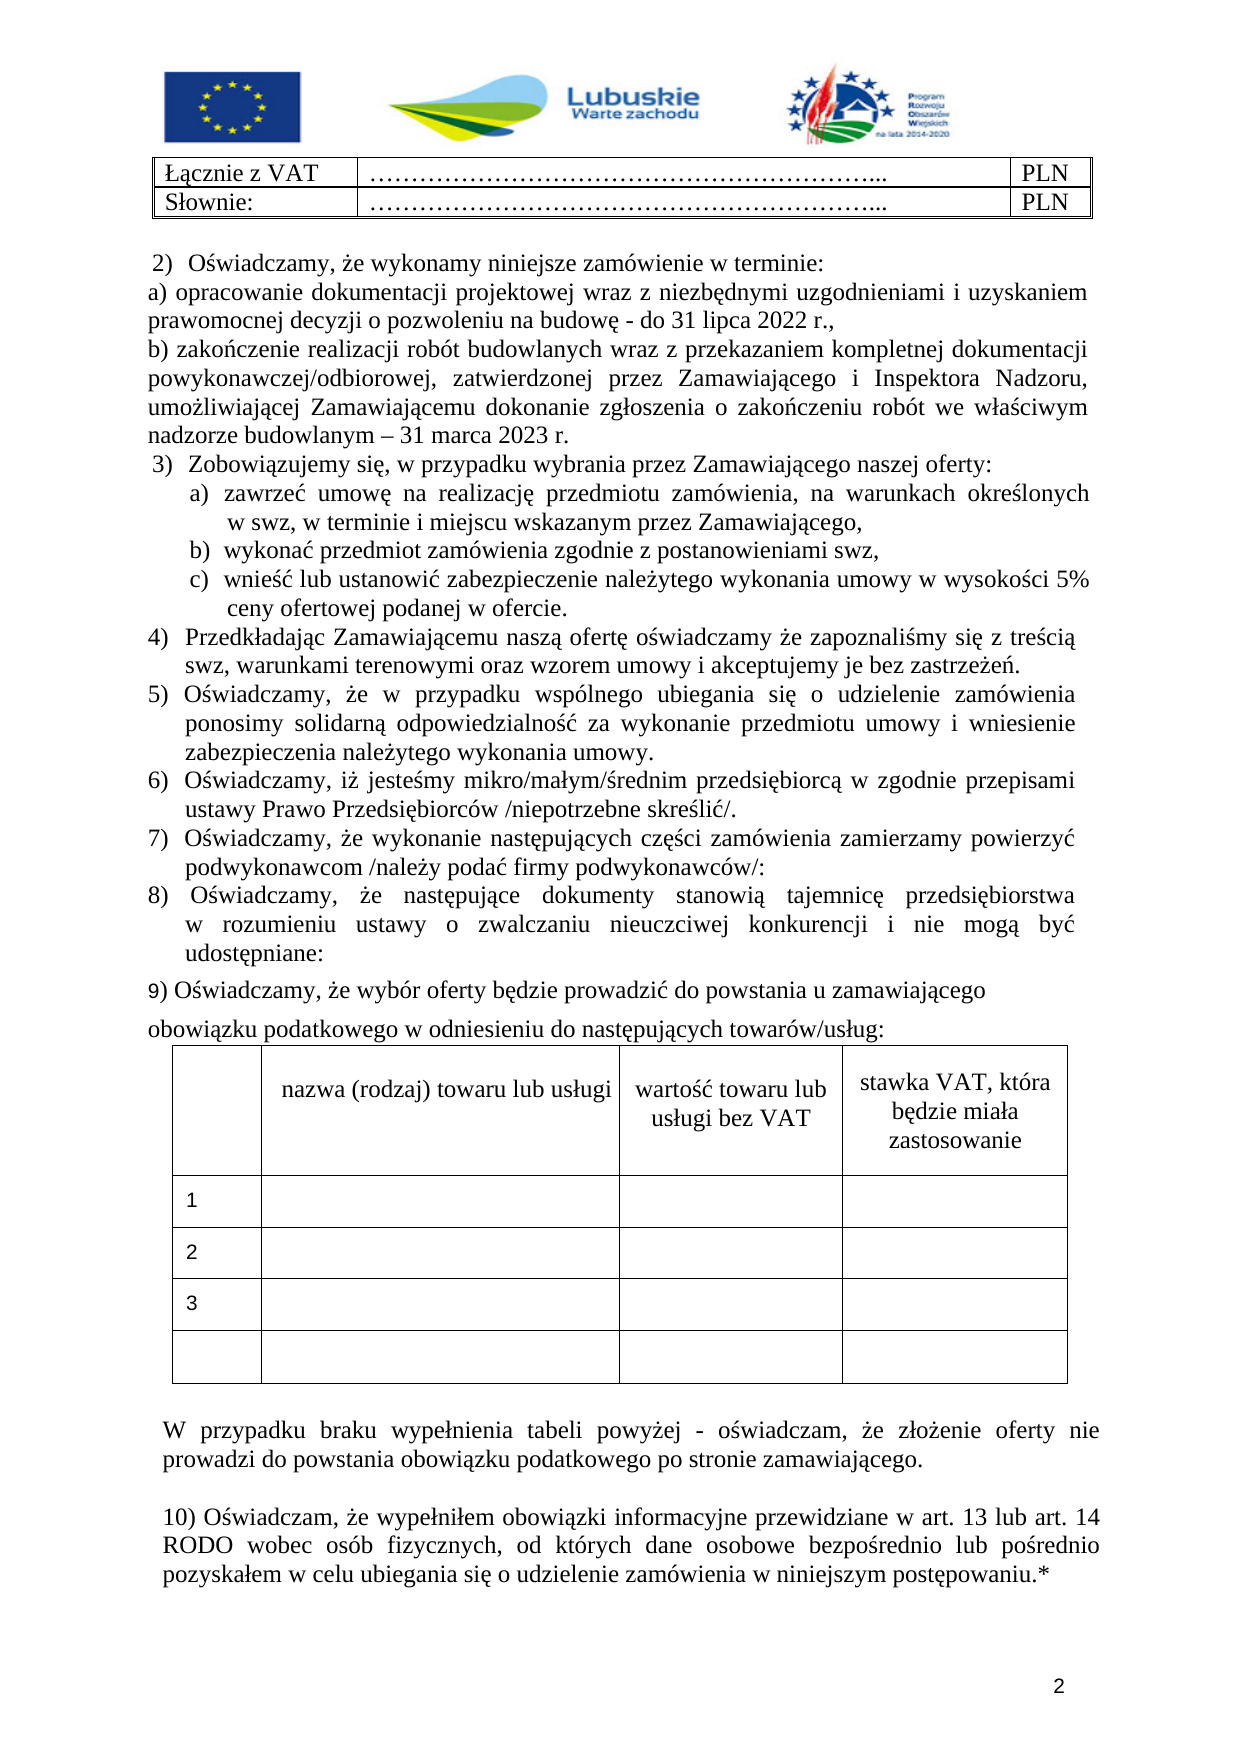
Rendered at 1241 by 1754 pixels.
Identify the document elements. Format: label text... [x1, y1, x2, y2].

table_cell [262, 1228, 619, 1278]
table_cell 1 [173, 1176, 261, 1227]
table_cell [843, 1331, 1067, 1383]
text 10) Oświadczam, że wypełniłem obowiązki informacyjne przewidziane w art. 13 lub art. 14 RODO wobec osób fizycznych, od których dane osobowe bezpośrednio lub pośrednio pozyskałem w celu ubiegania się o udzielenie zamówienia w niniejszym postępowaniu.* [162, 1502, 1101, 1588]
text b) zakończenie realizacji robót budowlanych wraz z przekazaniem kompletnej dokumentacji powykonawczej/odbiorowej, zatwierdzonej przez Zamawiającego i Inspektora Nadzoru, umożliwiającej Zamawiającemu dokonanie zgłoszenia o zakończeniu robót we właściwym nadzorze budowlanym – 31 marca 2023 r. [148, 334, 1088, 449]
list zawrzeć umowę na realizację przedmiotu zamówienia, na warunkach określonych w swz, w terminie i miejscu wskazanym przez Zamawiającego, [189, 478, 1090, 536]
table_cell PLN [1011, 188, 1090, 216]
table_cell [173, 1331, 261, 1383]
table_header nazwa (rodzaj) towaru lub usługi [262, 1046, 619, 1175]
list Oświadczamy, że wykonamy niniejsze zamówienie w terminie: [152, 248, 1090, 277]
list Przedkładając Zamawiającemu naszą ofertę oświadczamy że zapoznaliśmy się z treścią swz, warunkami terenowymi oraz wzorem umowy i akceptujemy je bez zastrzeżeń. [148, 622, 1076, 679]
table_cell [843, 1279, 1067, 1330]
table_header wartość towaru lub usługi bez VAT [620, 1046, 842, 1175]
table_cell [262, 1331, 619, 1383]
table_cell [843, 1228, 1067, 1278]
table_cell ……………………………………………………... [358, 158, 1010, 186]
list Oświadczamy, że w przypadku wspólnego ubiegania się o udzielenie zamówienia ponosimy solidarną odpowiedzialność za wykonanie przedmiotu umowy i wniesienie zabezpieczenia należytego wykonania umowy. [148, 679, 1076, 766]
list Oświadczamy, iż jesteśmy mikro/małym/średnim przedsiębiorcą w zgodnie przepisami ustawy Prawo Przedsiębiorców /niepotrzebne skreślić/. [148, 766, 1076, 823]
table_cell Łącznie z VAT [155, 158, 357, 186]
table_cell 2 [173, 1228, 261, 1278]
table_cell 3 [173, 1279, 261, 1330]
table_cell [620, 1331, 842, 1383]
list Oświadczamy, że wykonanie następujących części zamówienia zamierzamy powierzyć podwykonawcom /należy podać firmy podwykonawców/: [148, 823, 1076, 881]
table_cell Słownie: [155, 188, 357, 216]
list Zobowiązujemy się, w przypadku wybrania przez Zamawiającego naszej oferty: [152, 449, 1092, 478]
text W przypadku braku wypełnienia tabeli powyżej - oświadczam, że złożenie oferty nie prowadzi do powstania obowiązku podatkowego po stronie zamawiającego. [162, 1415, 1101, 1473]
table_cell [843, 1176, 1067, 1227]
table_cell [262, 1279, 619, 1330]
table_cell PLN [1011, 158, 1090, 186]
text 9) Oświadczamy, że wybór oferty będzie prowadzić do powstania u zamawiającego obowiązku podatkowego w odniesieniu do następujących towarów/usług: [148, 967, 1092, 1045]
table_header stawka VAT, która będzie miała zastosowanie [843, 1046, 1067, 1175]
table_cell [620, 1228, 842, 1278]
text a) opracowanie dokumentacji projektowej wraz z niezbędnymi uzgodnieniami i uzyskaniem prawomocnej decyzji o pozwoleniu na budowę - do 31 lipca 2022 r., [148, 277, 1088, 334]
picture [147, 57, 972, 157]
table_header [173, 1046, 261, 1175]
table_cell ……………………………………………………... [358, 188, 1010, 216]
table_cell [620, 1279, 842, 1330]
list wnieść lub ustanowić zabezpieczenie należytego wykonania umowy w wysokości 5% ceny ofertowej podanej w ofercie. [189, 564, 1090, 622]
list wykonać przedmiot zamówienia zgodnie z postanowieniami swz, [189, 536, 1092, 564]
table_cell [620, 1176, 842, 1227]
table_cell [262, 1176, 619, 1227]
text 8) Oświadczamy, że następujące dokumenty stanowią tajemnicę przedsiębiorstwa w rozumieniu ustawy o zwalczaniu nieuczciwej konkurencji i nie mogą być udostępniane: [148, 881, 1076, 967]
